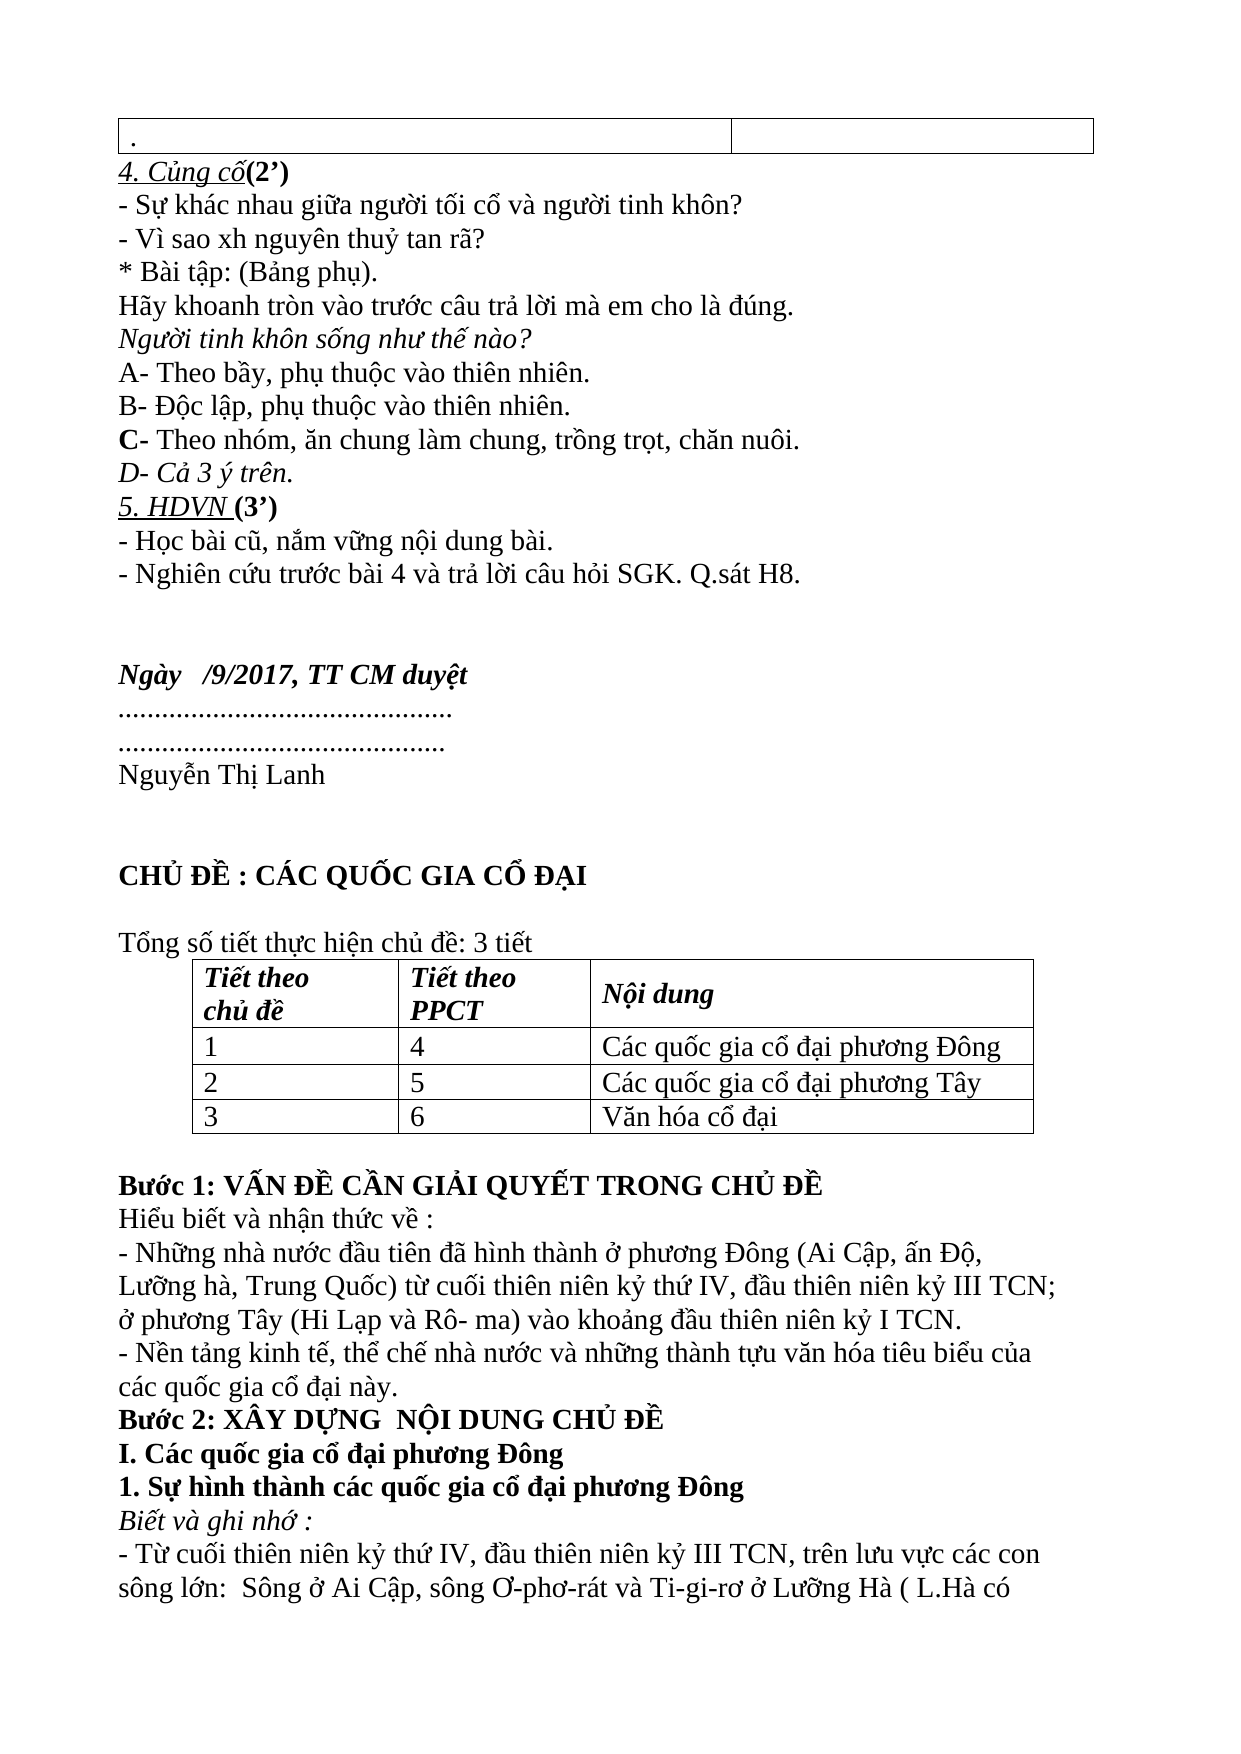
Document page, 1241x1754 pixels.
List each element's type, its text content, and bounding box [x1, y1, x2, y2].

table_header Nội dung [591, 960, 1033, 1027]
text CHỦ ĐỀ : CÁC QUỐC GIA CỔ ĐẠI [118, 858, 1063, 892]
table_cell Các quốc gia cổ đại phương Tây [591, 1065, 1033, 1098]
text Tổng số tiết thực hiện chủ đề: 3 tiết [118, 925, 1063, 959]
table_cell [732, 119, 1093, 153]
text B- Độc lập, phụ thuộc vào thiên nhiên. [118, 388, 1063, 422]
table_cell 5 [399, 1065, 590, 1098]
table_cell 1 [193, 1028, 398, 1064]
text Bước 1: VẤN ĐỀ CẦN GIẢI QUYẾT TRONG CHỦ ĐỀ [118, 1168, 1063, 1201]
text - Nền tảng kinh tế, thể chế nhà nước và những thành tựu văn hóa tiêu biểu của các quốc gia cổ đại này. [118, 1335, 1063, 1402]
text A- Theo bầy, phụ thuộc vào thiên nhiên. [118, 355, 1063, 388]
text Biết và ghi nhớ : [118, 1503, 1063, 1537]
table_cell 4 [399, 1028, 590, 1064]
text - Những nhà nước đầu tiên đã hình thành ở phương Đông (Ai Cập, ấn Độ, Lưỡng hà, Trung Quốc) từ cuối thiên niên kỷ thứ IV, đầu thiên niên kỷ III TCN; ở phương Tây (Hi Lạp và Rô- ma) vào khoảng đầu thiên niên kỷ I TCN. [118, 1235, 1063, 1335]
table_header Tiết theo chủ đề [193, 960, 398, 1027]
text ............................................. [118, 724, 1063, 757]
text I. Các quốc gia cổ đại phương Đông [118, 1436, 1063, 1469]
text Hãy khoanh tròn vào trước câu trả lời mà em cho là đúng. [118, 288, 1063, 321]
table_cell Văn hóa cổ đại [591, 1100, 1033, 1133]
text - Học bài cũ, nắm vững nội dung bài. [118, 523, 1063, 556]
text * Bài tập: (Bảng phụ). [118, 254, 1063, 288]
text - Vì sao xh nguyên thuỷ tan rã? [118, 221, 1063, 254]
text .............................................. [118, 690, 1063, 724]
text Hiểu biết và nhận thức về : [118, 1201, 1063, 1235]
text Ngày /9/2017, TT CM duyệt [118, 657, 1063, 690]
text 4. Củng cố(2’) [118, 154, 1063, 187]
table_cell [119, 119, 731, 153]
text D- Cả 3 ý trên. [118, 456, 1063, 489]
text Nguyễn Thị Lanh [118, 757, 1063, 791]
table_cell 3 [193, 1100, 398, 1133]
table_cell Các quốc gia cổ đại phương Đông [591, 1028, 1033, 1064]
text - Nghiên cứu trước bài 4 và trả lời câu hỏi SGK. Q.sát H8. [118, 556, 1063, 590]
text C- Theo nhóm, ăn chung làm chung, trồng trọt, chăn nuôi. [118, 422, 1063, 456]
table_cell 2 [193, 1065, 398, 1098]
table_cell 6 [399, 1100, 590, 1133]
text Người tinh khôn sống như thế nào? [118, 321, 1063, 355]
text 5. HDVN (3’) [118, 489, 1063, 523]
text Bước 2: XÂY DỰNG NỘI DUNG CHỦ ĐỀ [118, 1402, 1063, 1436]
table_header Tiết theo PPCT [399, 960, 590, 1027]
text - Sự khác nhau giữa người tối cổ và người tinh khôn? [118, 187, 1063, 221]
text 1. Sự hình thành các quốc gia cổ đại phương Đông [118, 1469, 1063, 1503]
